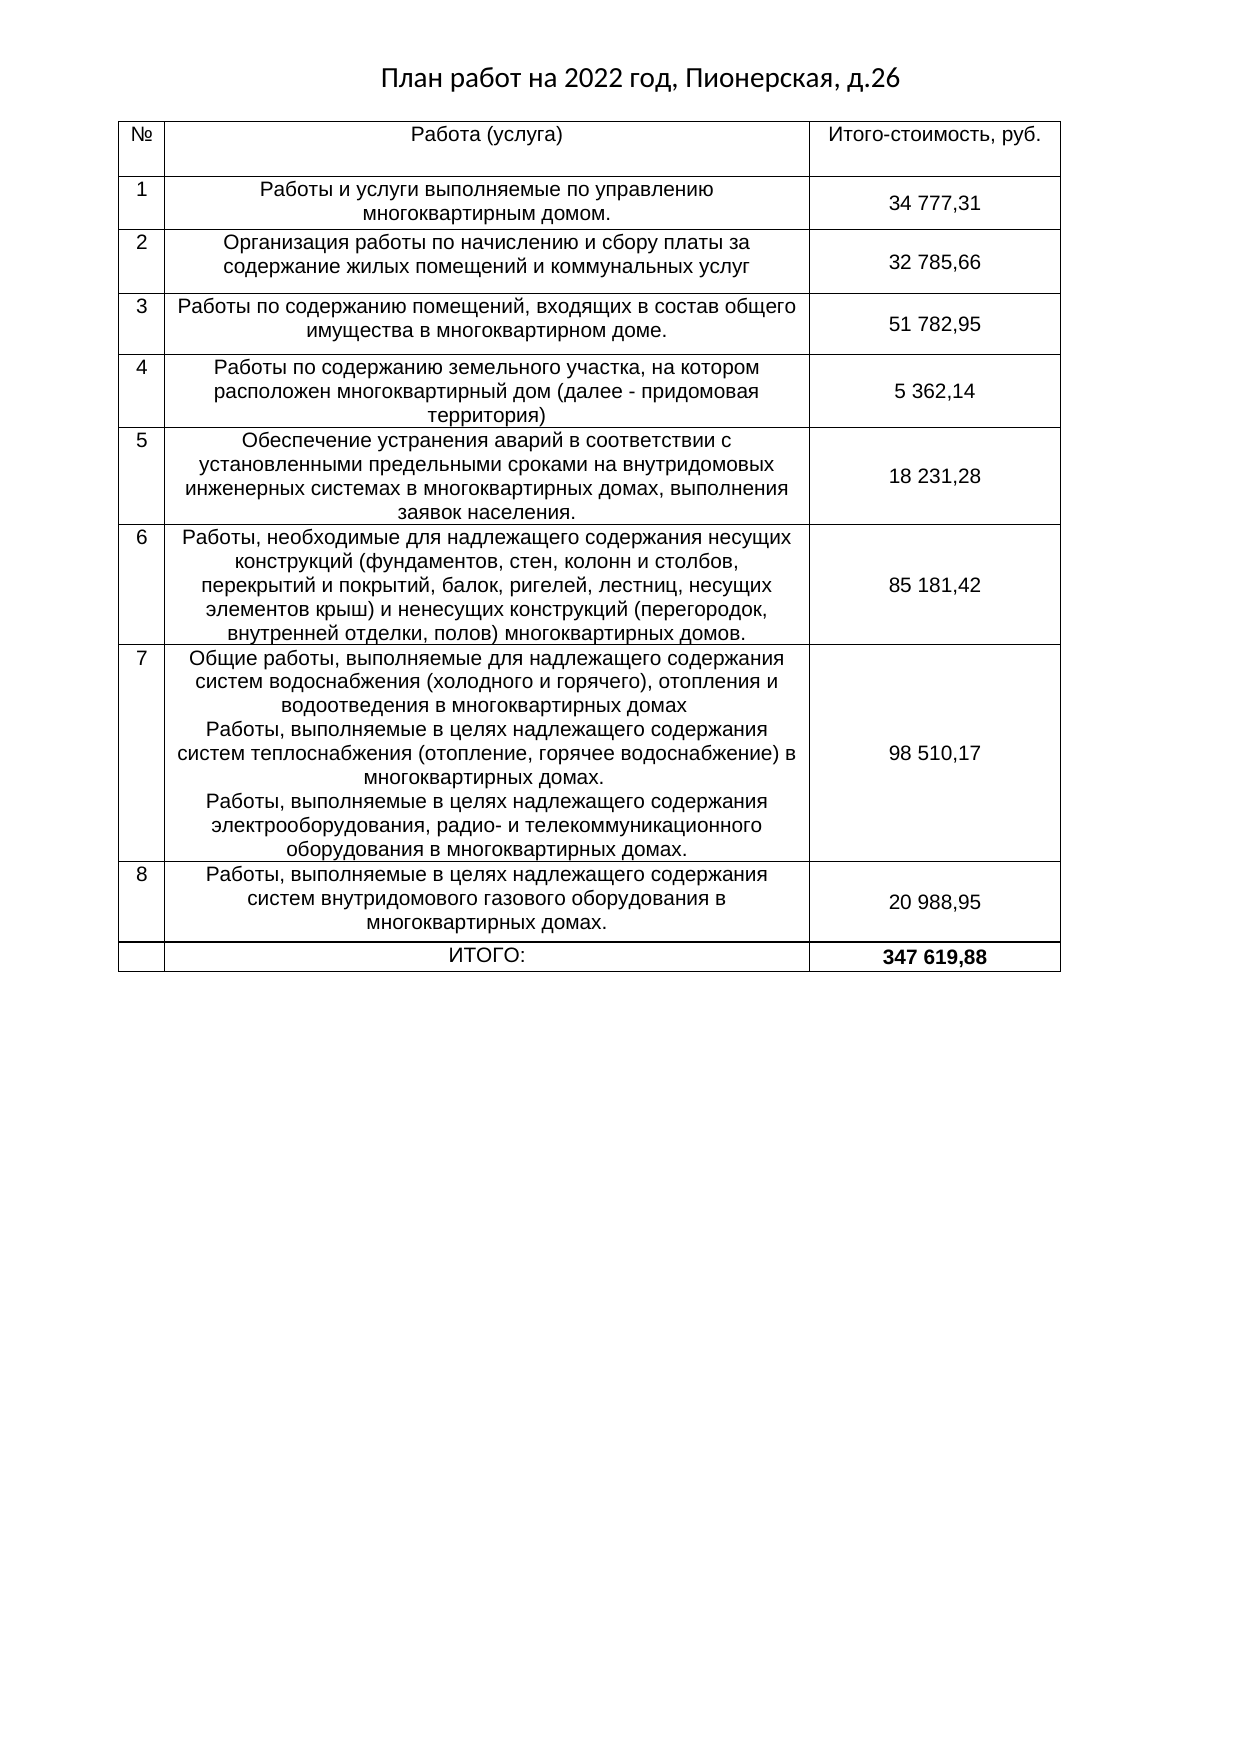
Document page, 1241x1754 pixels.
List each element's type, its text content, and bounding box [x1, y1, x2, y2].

table_cell 5 362,14 [810, 355, 1060, 427]
table_cell 4 [119, 355, 164, 427]
table_cell 347 619,88 [810, 943, 1060, 971]
table_cell ИТОГО: [165, 943, 809, 971]
table_cell 1 [119, 177, 164, 229]
table_cell 8 [119, 862, 164, 941]
table_cell 6 [119, 525, 164, 644]
table_cell Общие работы, выполняемые для надлежащего содержания систем водоснабжения (холодного и горячего), отопления и водоотведения в многоквартирных домах Работы, выполняемые в целях надлежащего содержания систем теплоснабжения (отопление, горячее водоснабжение) в многоквартирных домах. Работы, выполняемые в целях надлежащего содержания электрооборудования, радио- и телекоммуникационного оборудования в многоквартирных домах. [165, 645, 809, 861]
table_cell Работы, необходимые для надлежащего содержания несущих конструкций (фундаментов, стен, колонн и столбов, перекрытий и покрытий, балок, ригелей, лестниц, несущих элементов крыш) и ненесущих конструкций (перегородок, внутренней отделки, полов) многоквартирных домов. [165, 525, 809, 644]
table_cell 32 785,66 [810, 230, 1060, 293]
table_cell 98 510,17 [810, 645, 1060, 861]
table_cell Обеспечение устранения аварий в соответствии с установленными предельными сроками на внутридомовых инженерных системах в многоквартирных домах, выполнения заявок населения. [165, 428, 809, 523]
table_header Итого-стоимость, руб. [810, 122, 1060, 176]
table_cell 51 782,95 [810, 294, 1060, 354]
table_cell 20 988,95 [810, 862, 1060, 941]
table_cell 34 777,31 [810, 177, 1060, 229]
table_cell 2 [119, 230, 164, 293]
table_cell 85 181,42 [810, 525, 1060, 644]
table_header Работа (услуга) [165, 122, 809, 176]
table_cell Работы, выполняемые в целях надлежащего содержания систем внутридомового газового оборудования в многоквартирных домах. [165, 862, 809, 941]
table_cell [119, 943, 164, 971]
text План работ на 2022 год, Пионерская, д.26 [130, 59, 1152, 95]
table_cell Работы по содержанию помещений, входящих в состав общего имущества в многоквартирном доме. [165, 294, 809, 354]
table_cell Работы и услуги выполняемые по управлению многоквартирным домом. [165, 177, 809, 229]
table_cell Организация работы по начислению и сбору платы за содержание жилых помещений и коммунальных услуг [165, 230, 809, 293]
table_cell 18 231,28 [810, 428, 1060, 523]
table_cell Работы по содержанию земельного участка, на котором расположен многоквартирный дом (далее - придомовая территория) [165, 355, 809, 427]
table_cell 3 [119, 294, 164, 354]
table_cell 5 [119, 428, 164, 523]
table_header № [119, 122, 164, 176]
table_cell 7 [119, 645, 164, 861]
